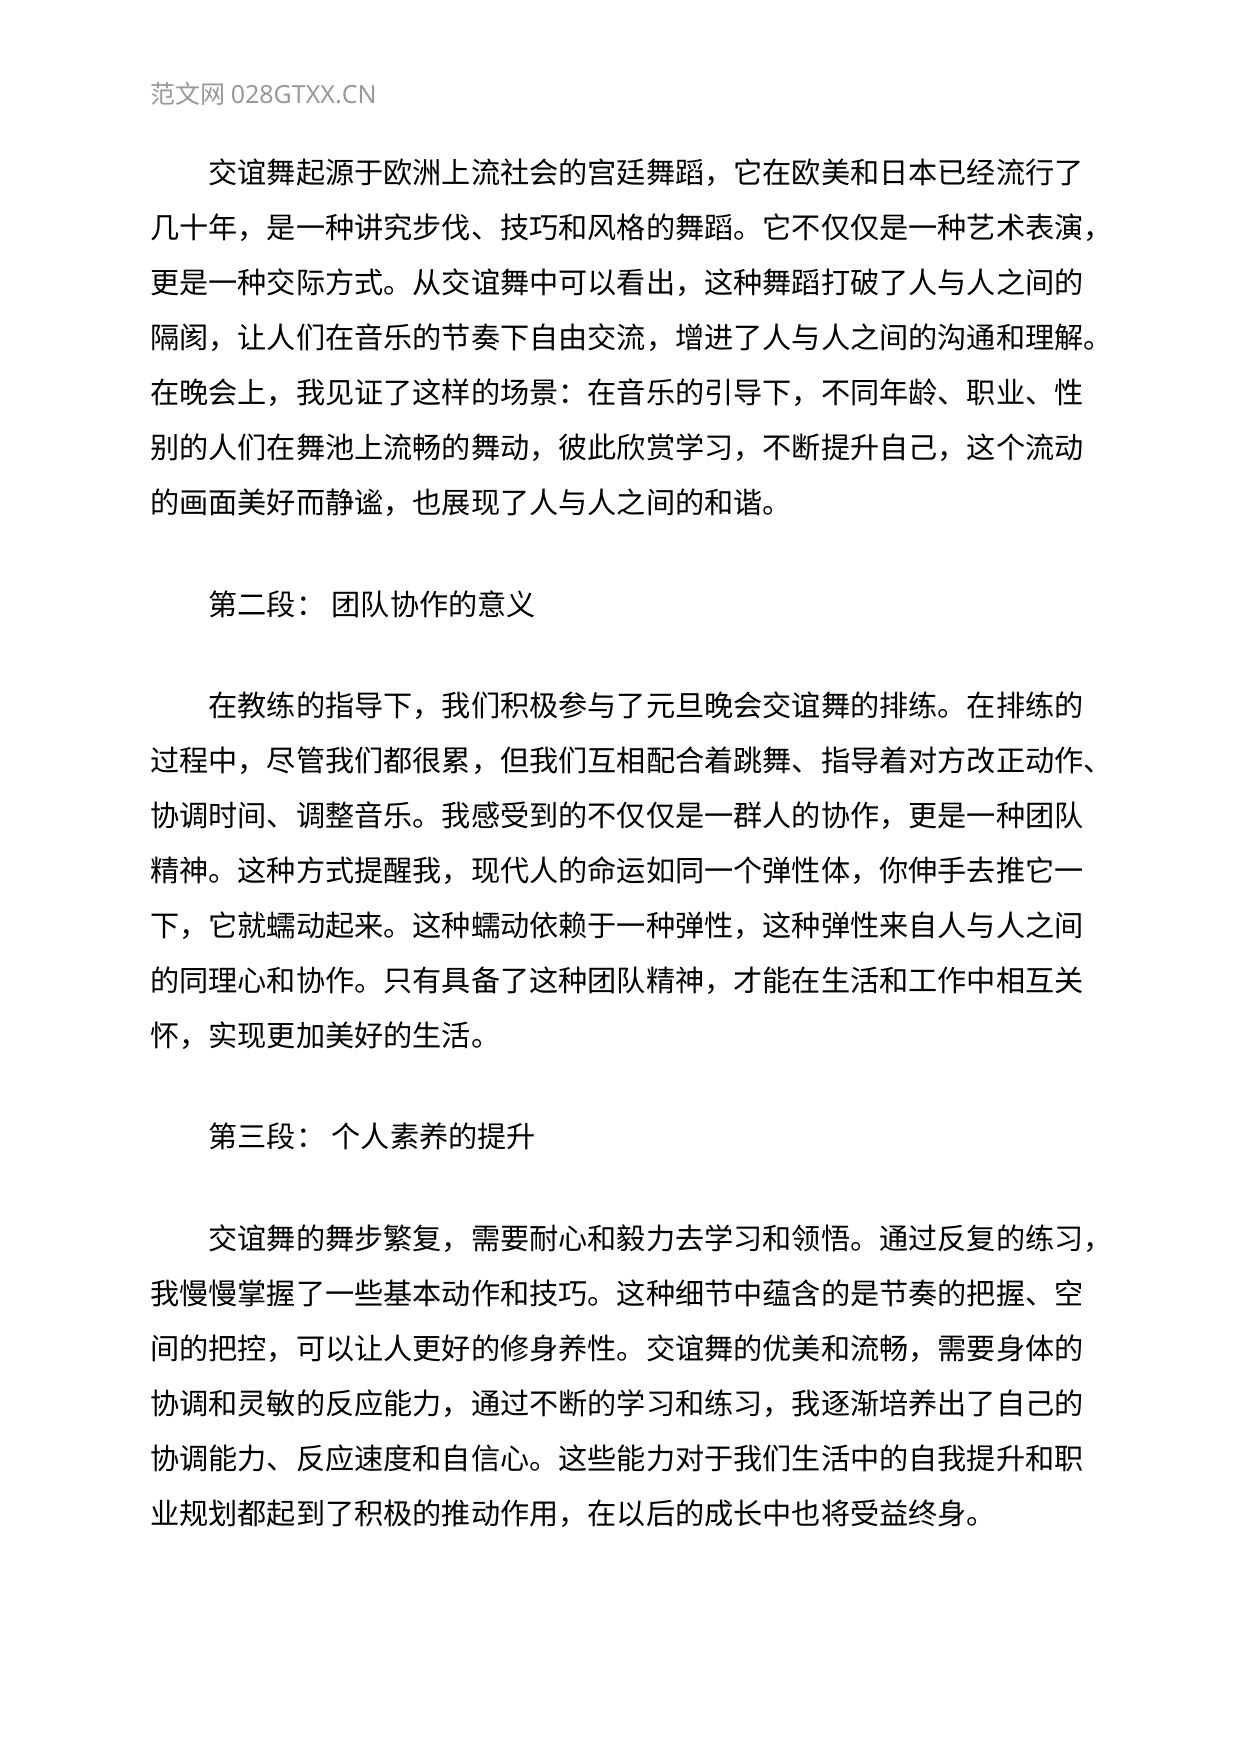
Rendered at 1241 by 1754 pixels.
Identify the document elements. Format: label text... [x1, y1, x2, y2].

text 交谊舞的舞步繁复，需要耐心和毅力去学习和领悟。通过反复的练习，我慢慢掌握了一些基本动作和技巧。这种细节中蕴含的是节奏的把握、空间的把控，可以让人更好的修身养性。交谊舞的优美和流畅，需要身体的协调和灵敏的反应能力，通过不断的学习和练习，我逐渐培养出了自己的协调能力、反应速度和自信心。这些能力对于我们生活中的自我提升和职业规划都起到了积极的推动作用，在以后的成长中也将受益终身。 [150, 1216, 1090, 1533]
text 第三段： 个人素养的提升 [150, 1114, 1090, 1156]
text 第二段： 团队协作的意义 [150, 581, 1090, 623]
text 交谊舞起源于欧洲上流社会的宫廷舞蹈，它在欧美和日本已经流行了几十年，是一种讲究步伐、技巧和风格的舞蹈。它不仅仅是一种艺术表演，更是一种交际方式。从交谊舞中可以看出，这种舞蹈打破了人与人之间的隔阂，让人们在音乐的节奏下自由交流，增进了人与人之间的沟通和理解。在晚会上，我见证了这样的场景：在音乐的引导下，不同年龄、职业、性别的人们在舞池上流畅的舞动，彼此欣赏学习，不断提升自己，这个流动的画面美好而静谧，也展现了人与人之间的和谐。 [150, 150, 1090, 522]
text 在教练的指导下，我们积极参与了元旦晚会交谊舞的排练。在排练的过程中，尽管我们都很累，但我们互相配合着跳舞、指导着对方改正动作、协调时间、调整音乐。我感受到的不仅仅是一群人的协作，更是一种团队精神。这种方式提醒我，现代人的命运如同一个弹性体，你伸手去推它一下，它就蠕动起来。这种蠕动依赖于一种弹性，这种弹性来自人与人之间的同理心和协作。只有具备了这种团队精神，才能在生活和工作中相互关怀，实现更加美好的生活。 [150, 683, 1090, 1054]
